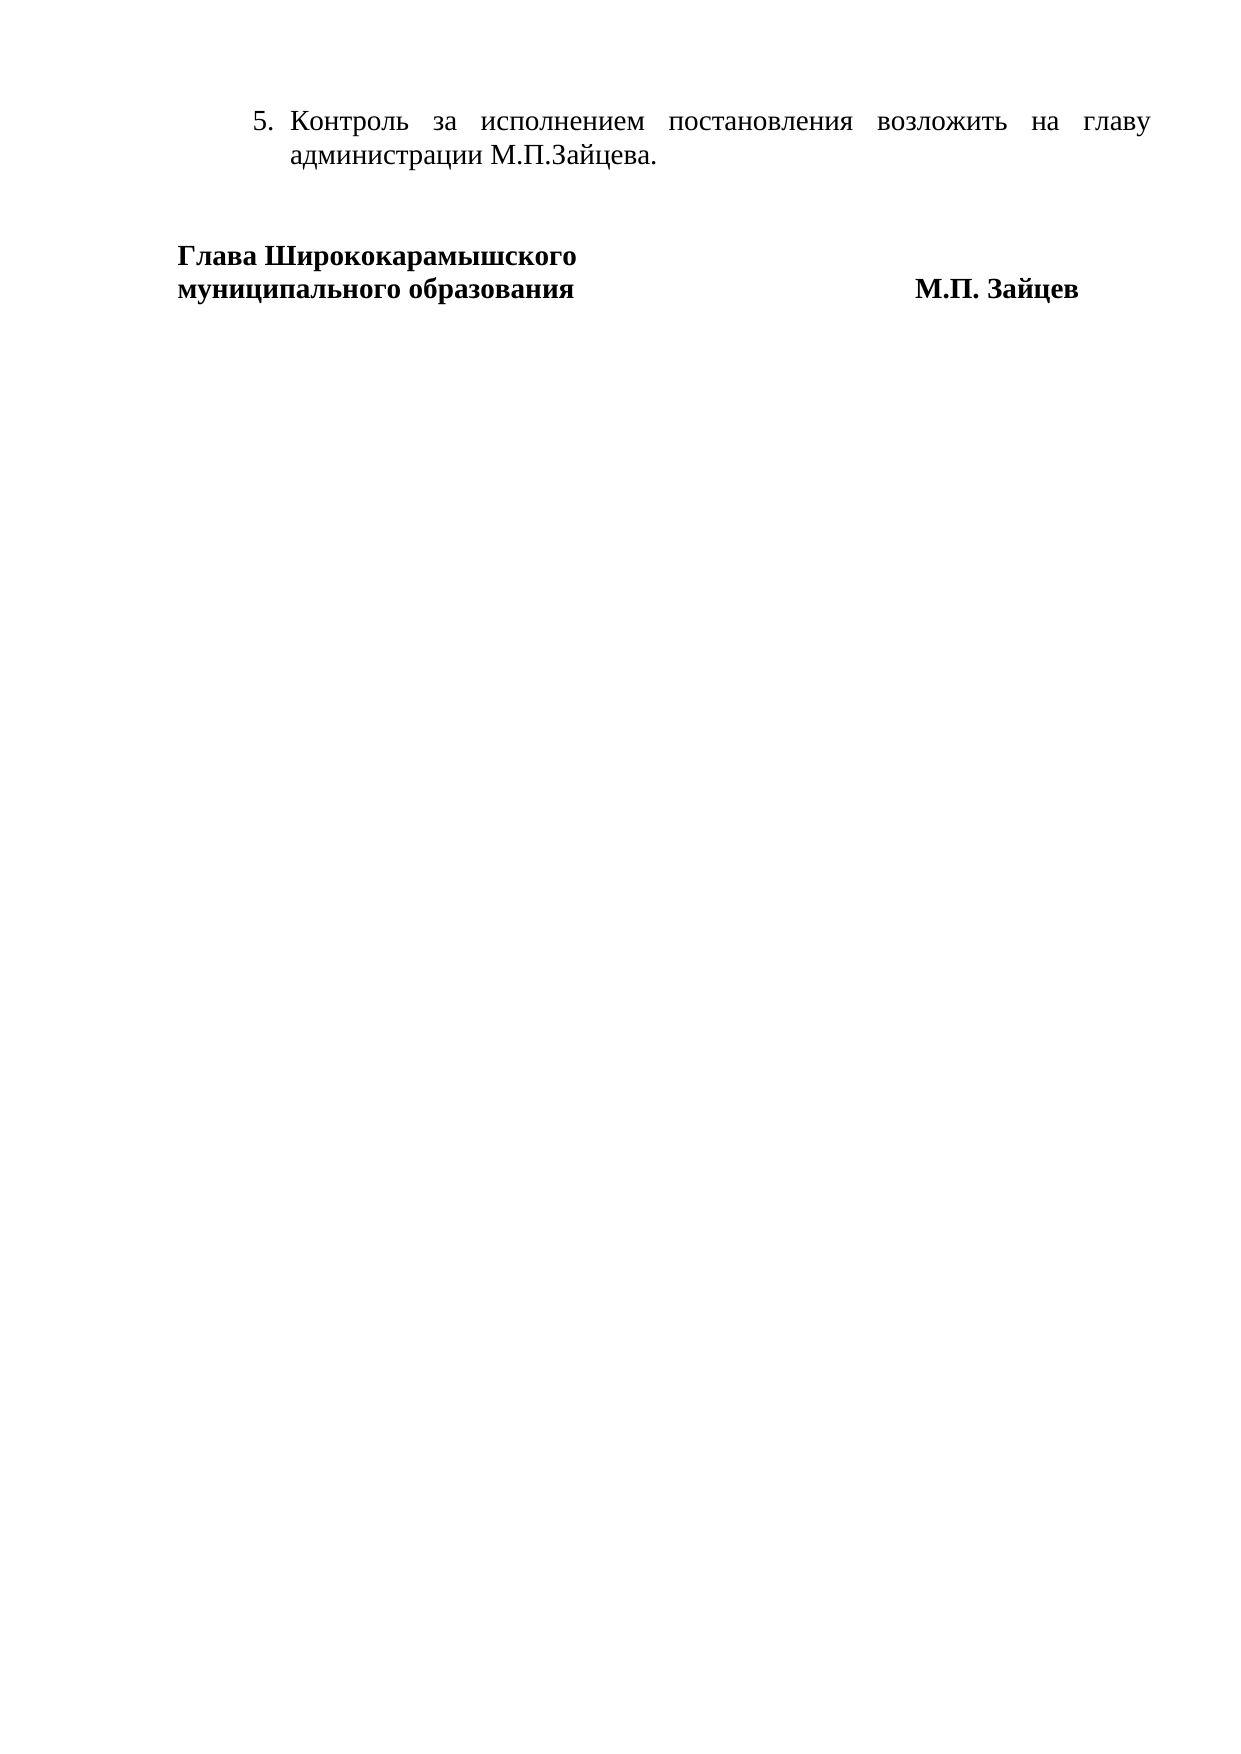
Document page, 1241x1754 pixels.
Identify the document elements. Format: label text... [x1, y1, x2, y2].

text Глава Ширококарамышского [177, 238, 1152, 271]
list Контроль за исполнением постановления возложить на главу администрации М.П.Зайцева. [252, 103, 1152, 171]
text муниципального образования М.П. Зайцев [177, 271, 1152, 400]
